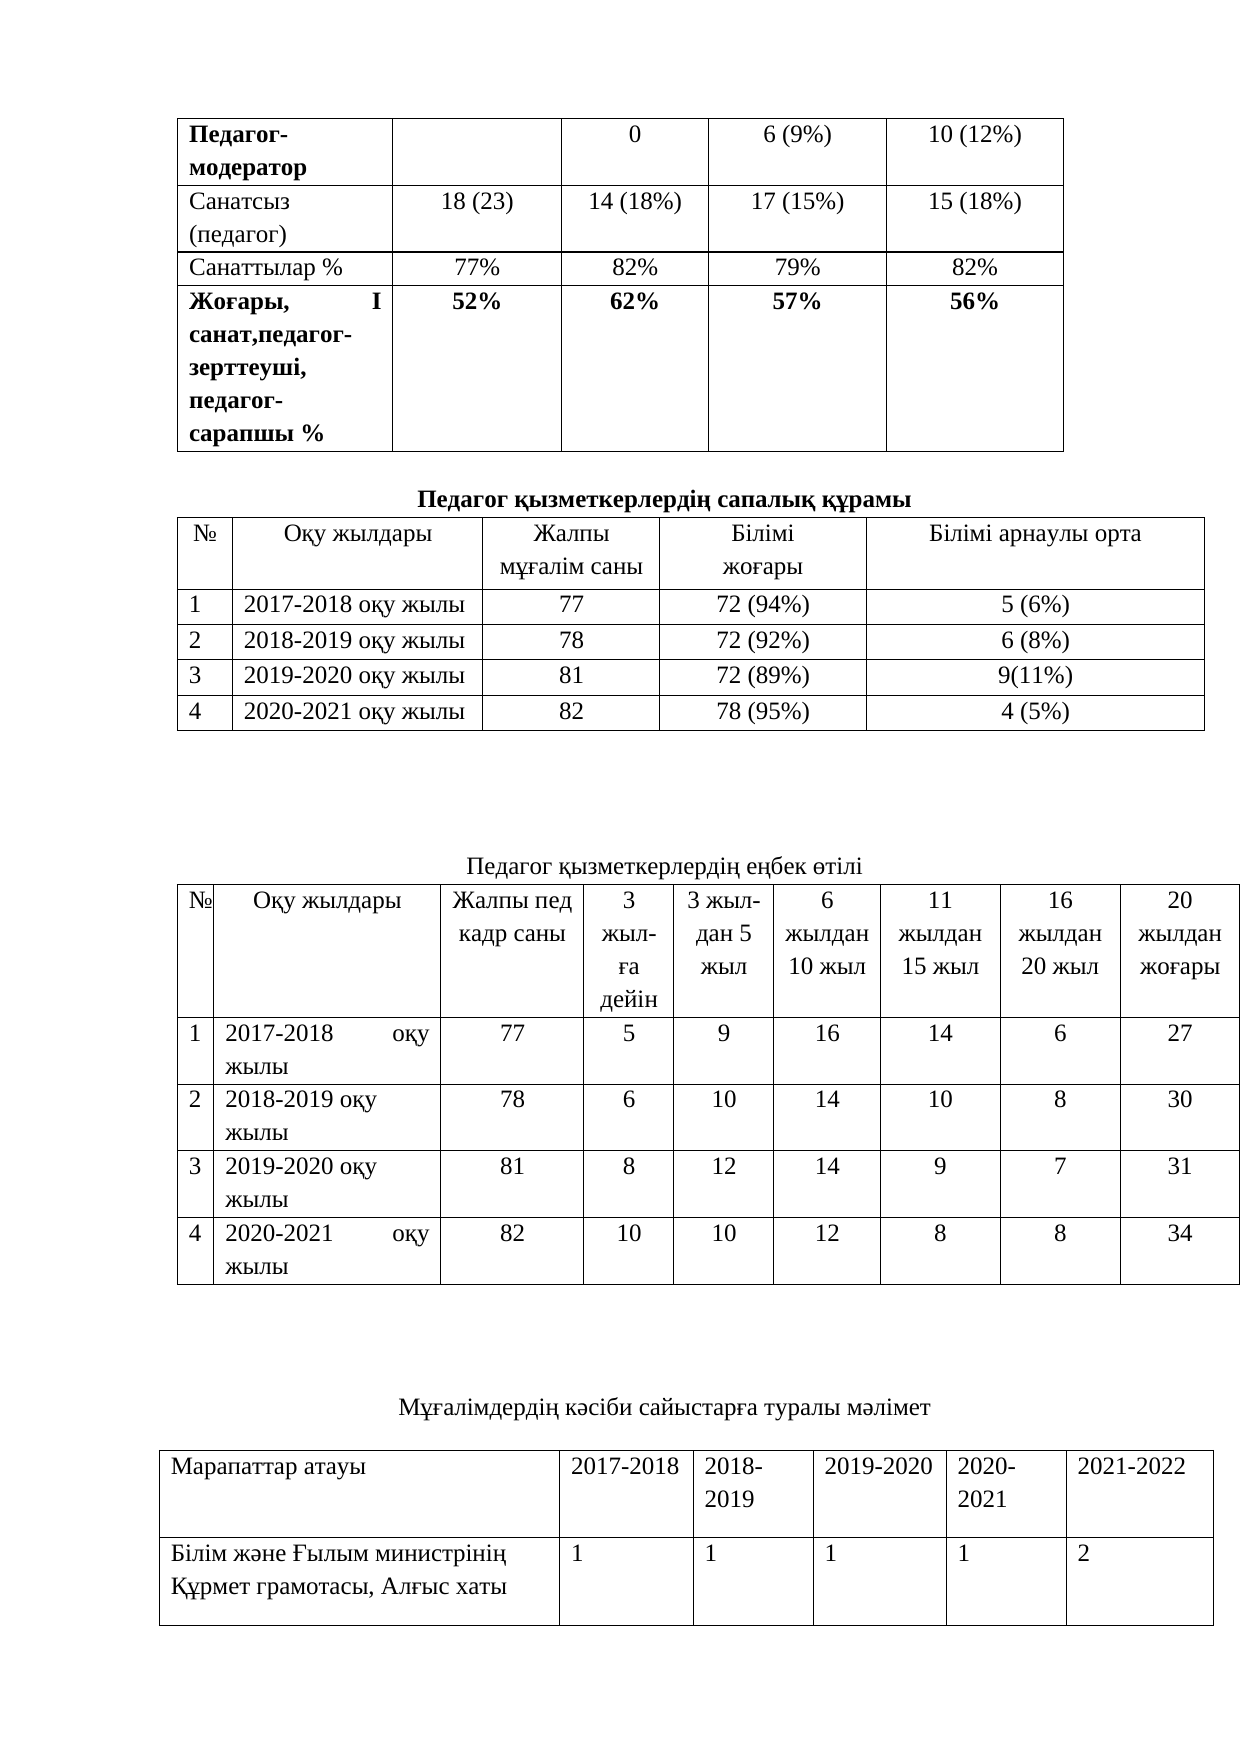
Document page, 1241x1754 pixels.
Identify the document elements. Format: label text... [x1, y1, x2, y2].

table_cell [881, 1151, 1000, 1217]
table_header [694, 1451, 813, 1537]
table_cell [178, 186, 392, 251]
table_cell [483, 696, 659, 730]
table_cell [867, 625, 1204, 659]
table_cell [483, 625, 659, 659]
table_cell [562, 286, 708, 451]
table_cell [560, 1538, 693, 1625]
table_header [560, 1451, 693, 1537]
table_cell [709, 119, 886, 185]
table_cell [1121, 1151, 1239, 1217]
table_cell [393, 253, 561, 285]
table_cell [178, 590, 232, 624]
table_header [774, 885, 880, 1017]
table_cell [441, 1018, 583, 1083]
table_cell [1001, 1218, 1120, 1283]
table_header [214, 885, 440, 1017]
text Мұғалімдердің кәсіби сайыстарға туралы мәлімет [177, 1392, 1152, 1421]
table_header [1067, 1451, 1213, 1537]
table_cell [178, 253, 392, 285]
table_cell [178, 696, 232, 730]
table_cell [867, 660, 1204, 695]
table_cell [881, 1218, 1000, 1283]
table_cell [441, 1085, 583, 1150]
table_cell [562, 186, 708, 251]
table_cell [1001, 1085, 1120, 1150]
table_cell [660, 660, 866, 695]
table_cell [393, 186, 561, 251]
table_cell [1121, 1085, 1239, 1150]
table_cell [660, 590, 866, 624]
text Педагог қызметкерлердің еңбек өтілі [177, 851, 1152, 880]
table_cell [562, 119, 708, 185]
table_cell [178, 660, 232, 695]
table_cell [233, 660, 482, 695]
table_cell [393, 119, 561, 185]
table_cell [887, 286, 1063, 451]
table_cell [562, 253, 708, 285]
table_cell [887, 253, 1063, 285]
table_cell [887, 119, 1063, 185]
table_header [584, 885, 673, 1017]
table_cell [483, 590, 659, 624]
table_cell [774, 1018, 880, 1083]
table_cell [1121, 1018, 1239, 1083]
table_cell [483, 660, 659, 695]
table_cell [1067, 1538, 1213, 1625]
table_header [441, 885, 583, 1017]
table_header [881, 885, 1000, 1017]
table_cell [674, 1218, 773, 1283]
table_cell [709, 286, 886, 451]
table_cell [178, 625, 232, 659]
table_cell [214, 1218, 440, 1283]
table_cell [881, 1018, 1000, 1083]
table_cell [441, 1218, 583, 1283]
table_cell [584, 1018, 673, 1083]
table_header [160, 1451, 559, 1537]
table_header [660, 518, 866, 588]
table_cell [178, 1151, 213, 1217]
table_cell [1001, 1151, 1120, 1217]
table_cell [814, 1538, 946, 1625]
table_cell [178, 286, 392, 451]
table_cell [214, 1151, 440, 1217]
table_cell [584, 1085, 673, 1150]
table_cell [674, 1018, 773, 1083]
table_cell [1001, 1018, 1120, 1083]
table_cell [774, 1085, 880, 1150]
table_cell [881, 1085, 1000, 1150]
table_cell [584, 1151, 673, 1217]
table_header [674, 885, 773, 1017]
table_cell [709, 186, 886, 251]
text Педагог қызметкерлердің сапалық құрамы [177, 484, 1152, 513]
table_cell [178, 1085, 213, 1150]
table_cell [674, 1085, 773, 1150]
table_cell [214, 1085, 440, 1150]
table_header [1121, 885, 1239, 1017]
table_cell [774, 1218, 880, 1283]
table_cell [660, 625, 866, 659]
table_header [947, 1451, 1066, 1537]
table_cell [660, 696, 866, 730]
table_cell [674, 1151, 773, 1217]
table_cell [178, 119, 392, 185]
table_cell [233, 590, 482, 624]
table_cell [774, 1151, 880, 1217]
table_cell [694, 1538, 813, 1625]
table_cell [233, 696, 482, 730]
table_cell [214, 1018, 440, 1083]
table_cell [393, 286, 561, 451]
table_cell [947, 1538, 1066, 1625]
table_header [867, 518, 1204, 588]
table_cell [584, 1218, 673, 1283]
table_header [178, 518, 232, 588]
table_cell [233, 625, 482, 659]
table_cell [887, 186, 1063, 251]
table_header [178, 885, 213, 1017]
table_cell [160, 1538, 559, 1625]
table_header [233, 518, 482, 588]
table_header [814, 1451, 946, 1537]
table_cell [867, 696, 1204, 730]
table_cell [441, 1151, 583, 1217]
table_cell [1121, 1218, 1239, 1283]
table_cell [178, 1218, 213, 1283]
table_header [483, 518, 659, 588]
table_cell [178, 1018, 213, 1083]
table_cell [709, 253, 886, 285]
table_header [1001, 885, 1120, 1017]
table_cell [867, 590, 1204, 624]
